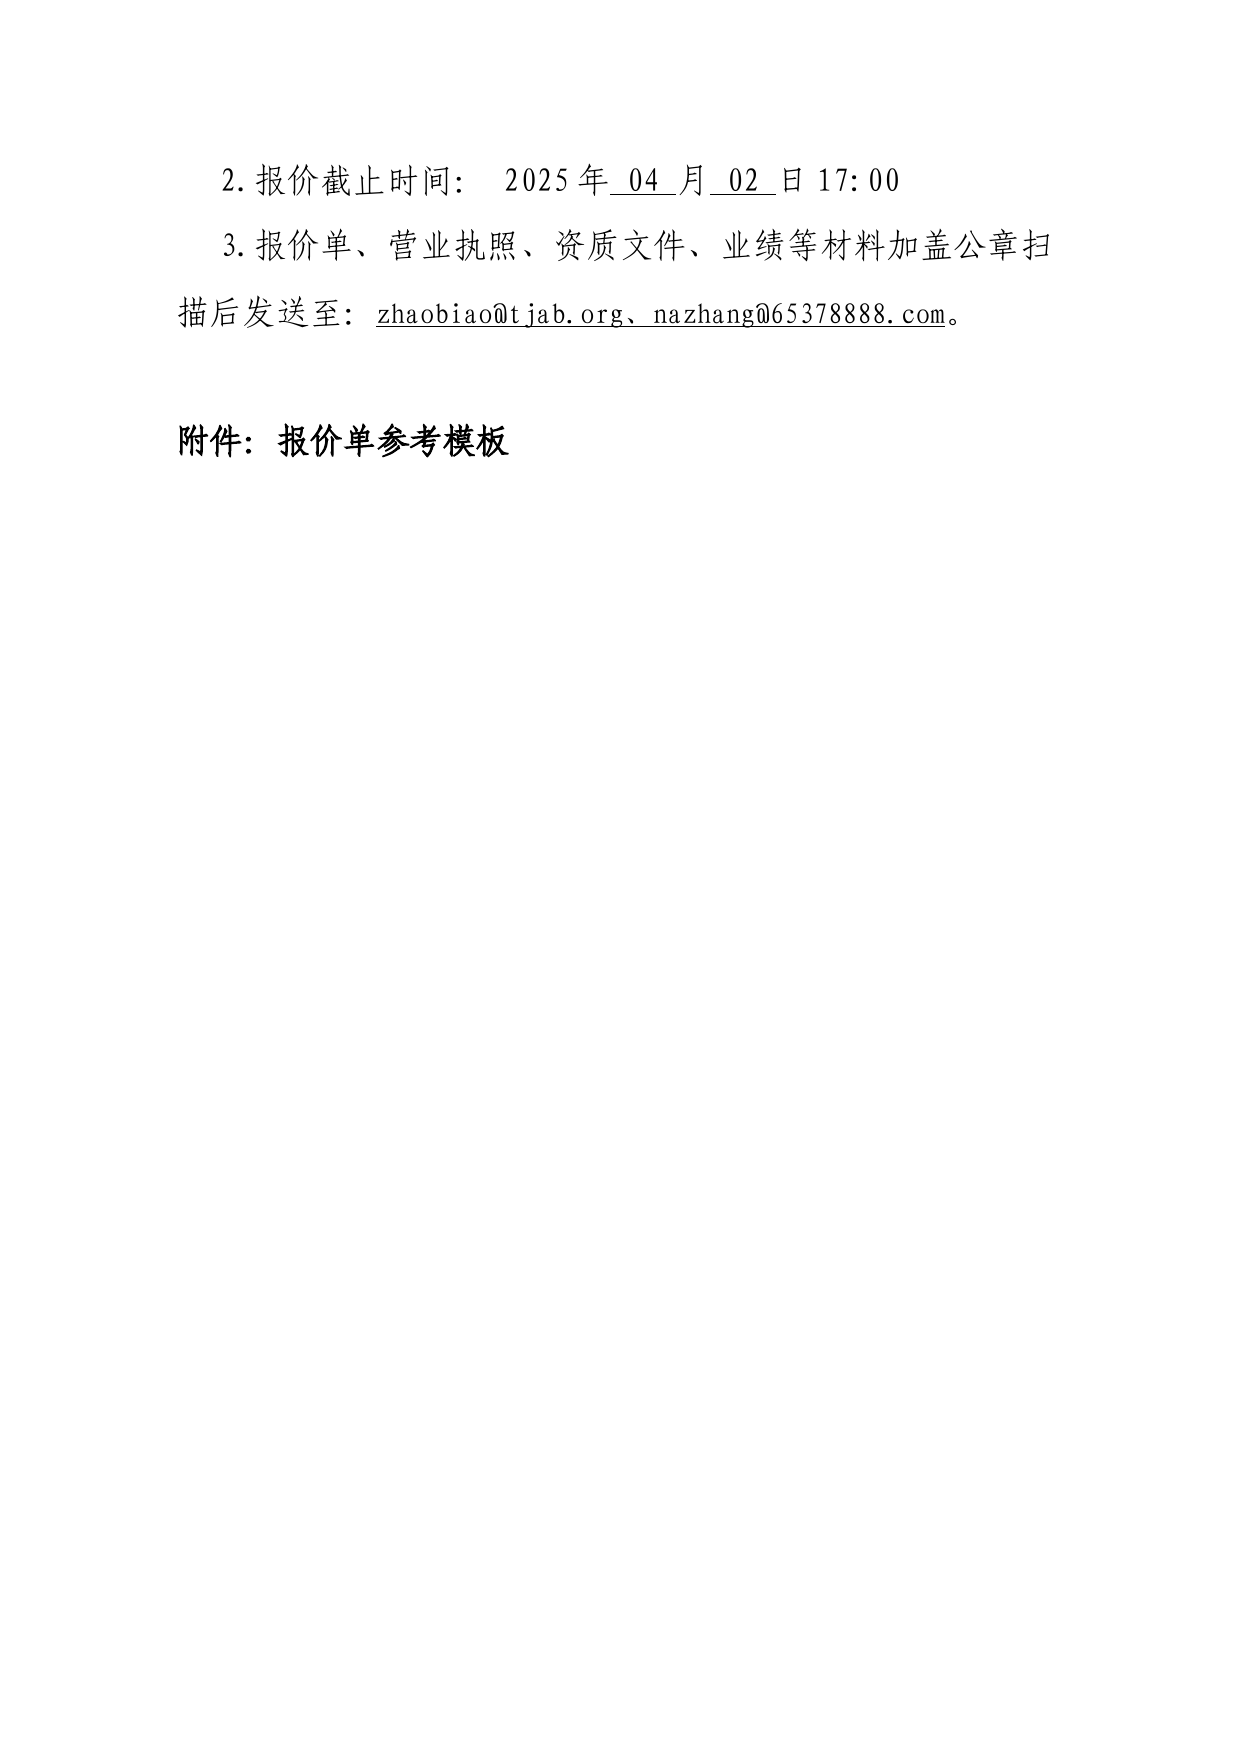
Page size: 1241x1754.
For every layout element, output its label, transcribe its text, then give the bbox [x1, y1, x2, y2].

list 描后发送至：zhaobiao@tjab.org、nazhang@65378888.com。 [176, 276, 1064, 341]
list 2.报价截止时间： 2025年 04 月 02 日17:00 [220, 146, 1064, 211]
list 3.报价单、营业执照、资质文件、业绩等材料加盖公章扫 [220, 211, 1064, 276]
text 附件：报价单参考模板 [176, 406, 1064, 471]
